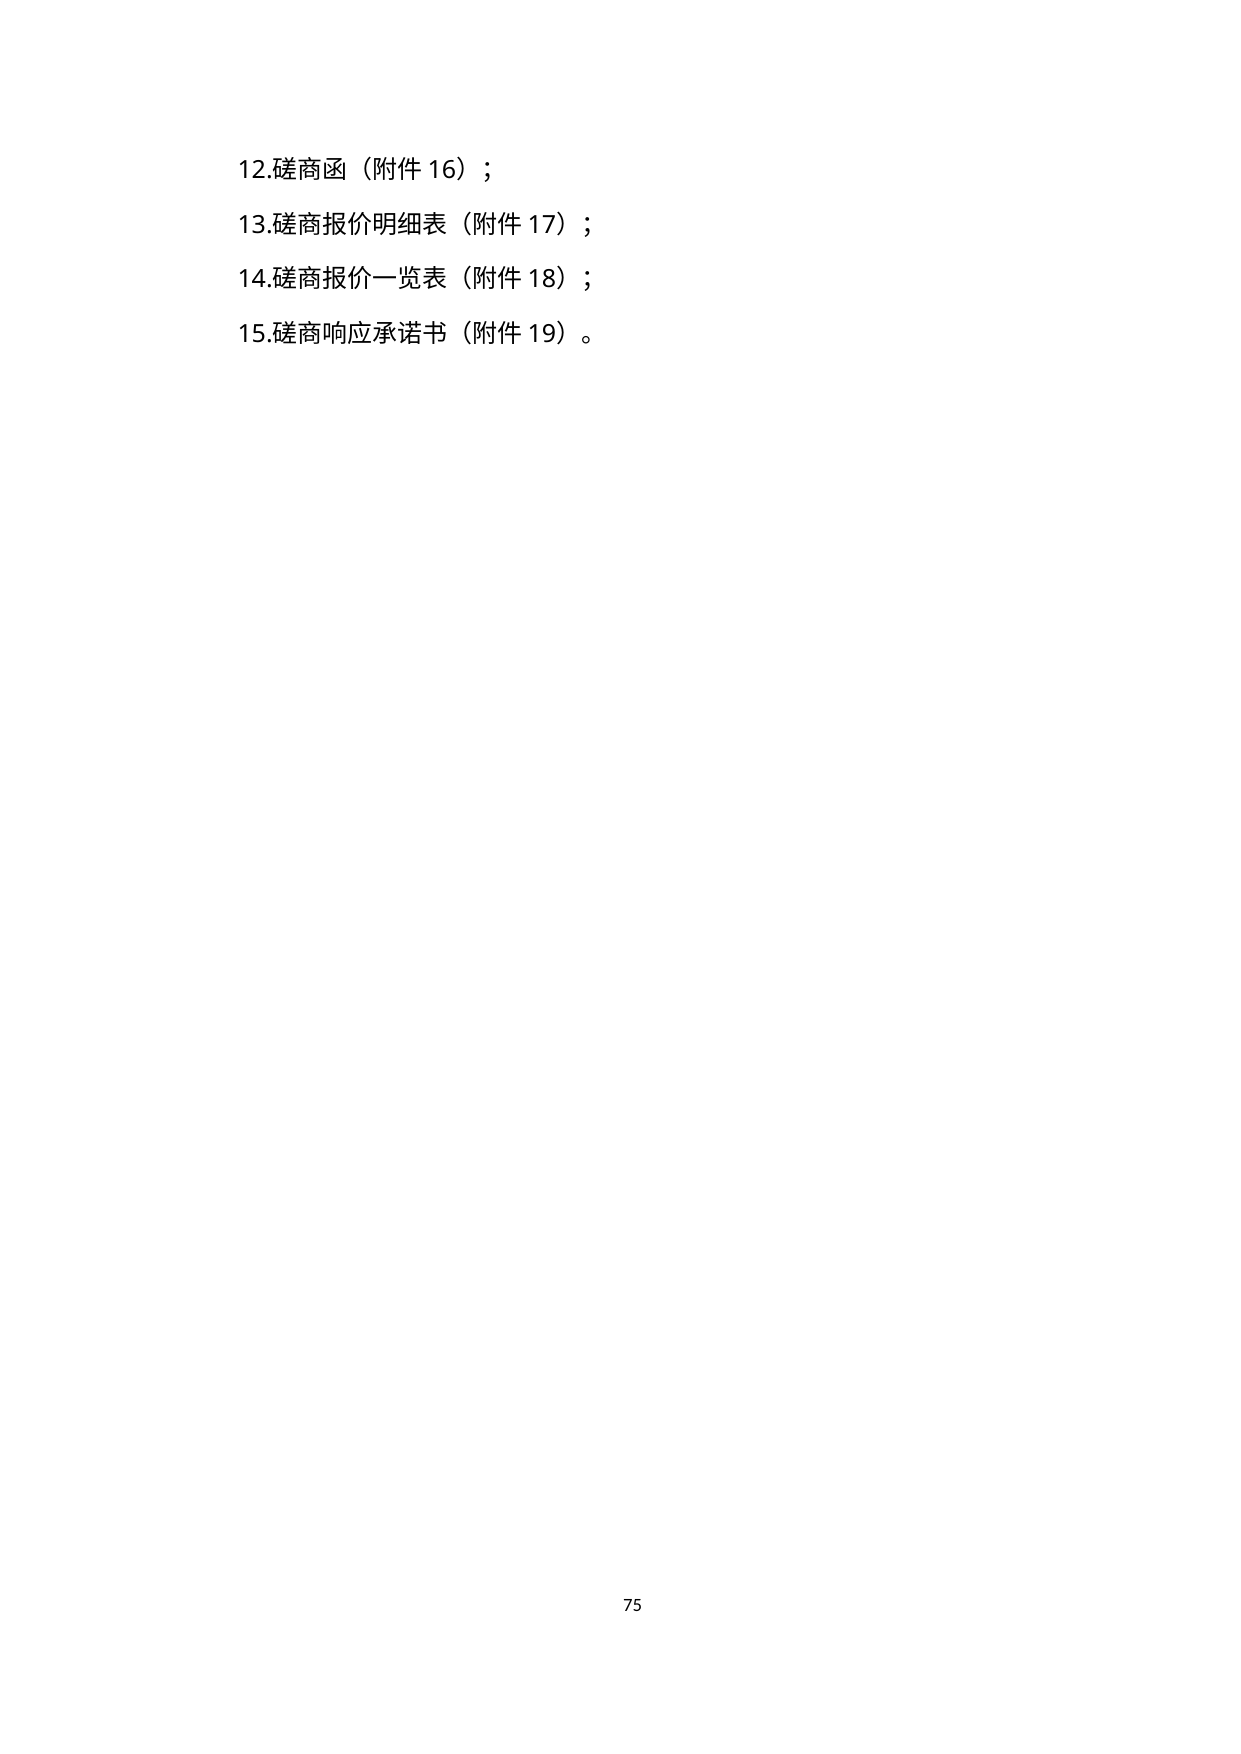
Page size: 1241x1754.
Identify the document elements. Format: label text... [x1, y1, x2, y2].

text 15.磋商响应承诺书（附件19）。 [187, 313, 1078, 349]
text 14.磋商报价一览表（附件18）； [187, 259, 1078, 295]
text 13.磋商报价明细表（附件17）； [187, 204, 1078, 241]
text 12.磋商函（附件16）； [187, 150, 1078, 186]
